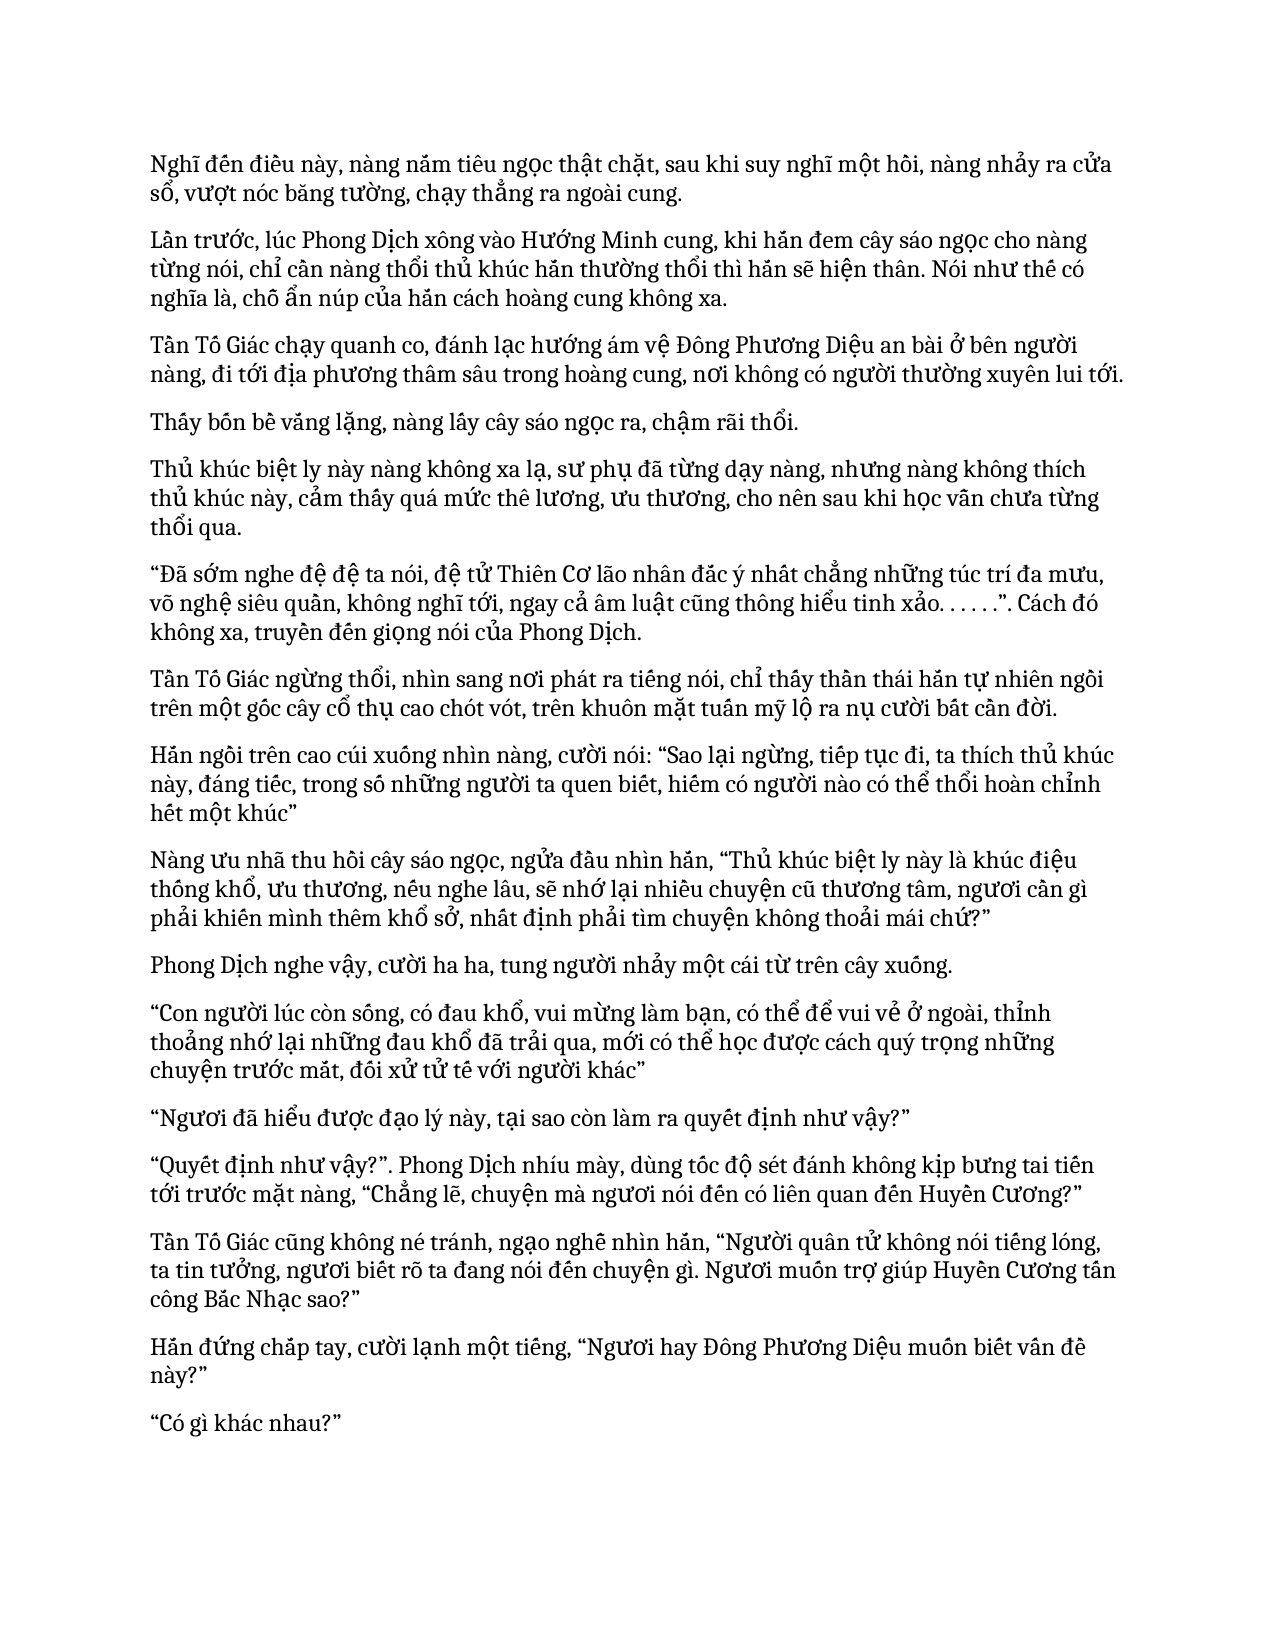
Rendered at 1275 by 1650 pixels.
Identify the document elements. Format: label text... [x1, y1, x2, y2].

text Hắn ngồi trên cao cúi xuống nhìn nàng, cười nói: “Sao lại ngừng, tiếp tục đi, ta thích thủ khúc này, đáng tiếc, trong số những người ta quen biết, hiếm có người nào có thể thổi hoàn chỉnh hết một khúc” [150, 741, 1125, 827]
text Thấy bốn bề vắng lặng, nàng lấy cây sáo ngọc ra, chậm rãi thổi. [150, 407, 1125, 436]
text Thủ khúc biệt ly này nàng không xa lạ, sư phụ đã từng dạy nàng, nhưng nàng không thích thủ khúc này, cảm thấy quá mức thê lương, ưu thương, cho nên sau khi học vẫn chưa từng thổi qua. [150, 455, 1125, 541]
text Tần Tố Giác chạy quanh co, đánh lạc hướng ám vệ Đông Phương Diệu an bài ở bên người nàng, đi tới địa phương thâm sâu trong hoàng cung, nơi không có người thường xuyên lui tới. [150, 331, 1125, 389]
text “Có gì khác nhau?” [150, 1409, 1125, 1437]
text “Quyết định như vậy?”. Phong Dịch nhíu mày, dùng tốc độ sét đánh không kịp bưng tai tiến tới trước mặt nàng, “Chẳng lẽ, chuyện mà ngươi nói đến có liên quan đến Huyền Cương?” [150, 1151, 1125, 1209]
text Tần Tố Giác cũng không né tránh, ngạo nghễ nhìn hắn, “Người quân tử không nói tiếng lóng, ta tin tưởng, ngươi biết rõ ta đang nói đến chuyện gì. Ngươi muốn trợ giúp Huyền Cương tấn công Bắc Nhạc sao?” [150, 1227, 1125, 1314]
text Nàng ưu nhã thu hồi cây sáo ngọc, ngửa đầu nhìn hắn, “Thủ khúc biệt ly này là khúc điệu thống khổ, ưu thương, nếu nghe lâu, sẽ nhớ lại nhiều chuyện cũ thương tâm, ngươi cần gì phải khiến mình thêm khổ sở, nhất định phải tìm chuyện không thoải mái chứ?” [150, 846, 1125, 932]
text Tần Tố Giác ngừng thổi, nhìn sang nơi phát ra tiếng nói, chỉ thấy thần thái hắn tự nhiên ngồi trên một gốc cây cổ thụ cao chót vót, trên khuôn mặt tuấn mỹ lộ ra nụ cười bất cần đời. [150, 665, 1125, 722]
text “Con người lúc còn sống, có đau khổ, vui mừng làm bạn, có thể để vui vẻ ở ngoài, thỉnh thoảng nhớ lại những đau khổ đã trải qua, mới có thể học được cách quý trọng những chuyện trước mắt, đối xử tử tế với người khác” [150, 999, 1125, 1085]
text “Ngươi đã hiểu được đạo lý này, tại sao còn làm ra quyết định như vậy?” [150, 1104, 1125, 1132]
text Nghĩ đến điều này, nàng nắm tiêu ngọc thật chặt, sau khi suy nghĩ một hồi, nàng nhảy ra cửa sổ, vượt nóc băng tường, chạy thẳng ra ngoài cung. [150, 150, 1125, 207]
text Lần trước, lúc Phong Dịch xông vào Hướng Minh cung, khi hắn đem cây sáo ngọc cho nàng từng nói, chỉ cần nàng thổi thủ khúc hắn thường thổi thì hắn sẽ hiện thân. Nói như thế có nghĩa là, chỗ ẩn núp của hắn cách hoàng cung không xa. [150, 226, 1125, 312]
text Hắn đứng chắp tay, cười lạnh một tiếng, “Ngươi hay Đông Phương Diệu muốn biết vấn đề này?” [150, 1332, 1125, 1390]
text Phong Dịch nghe vậy, cười ha ha, tung người nhảy một cái từ trên cây xuống. [150, 951, 1125, 980]
text “Đã sớm nghe đệ đệ ta nói, đệ tử Thiên Cơ lão nhân đắc ý nhất chẳng những túc trí đa mưu, võ nghệ siêu quần, không nghĩ tới, ngay cả âm luật cũng thông hiểu tinh xảo. . . . . .”. Cách đó không xa, truyền đến giọng nói của Phong Dịch. [150, 560, 1125, 646]
